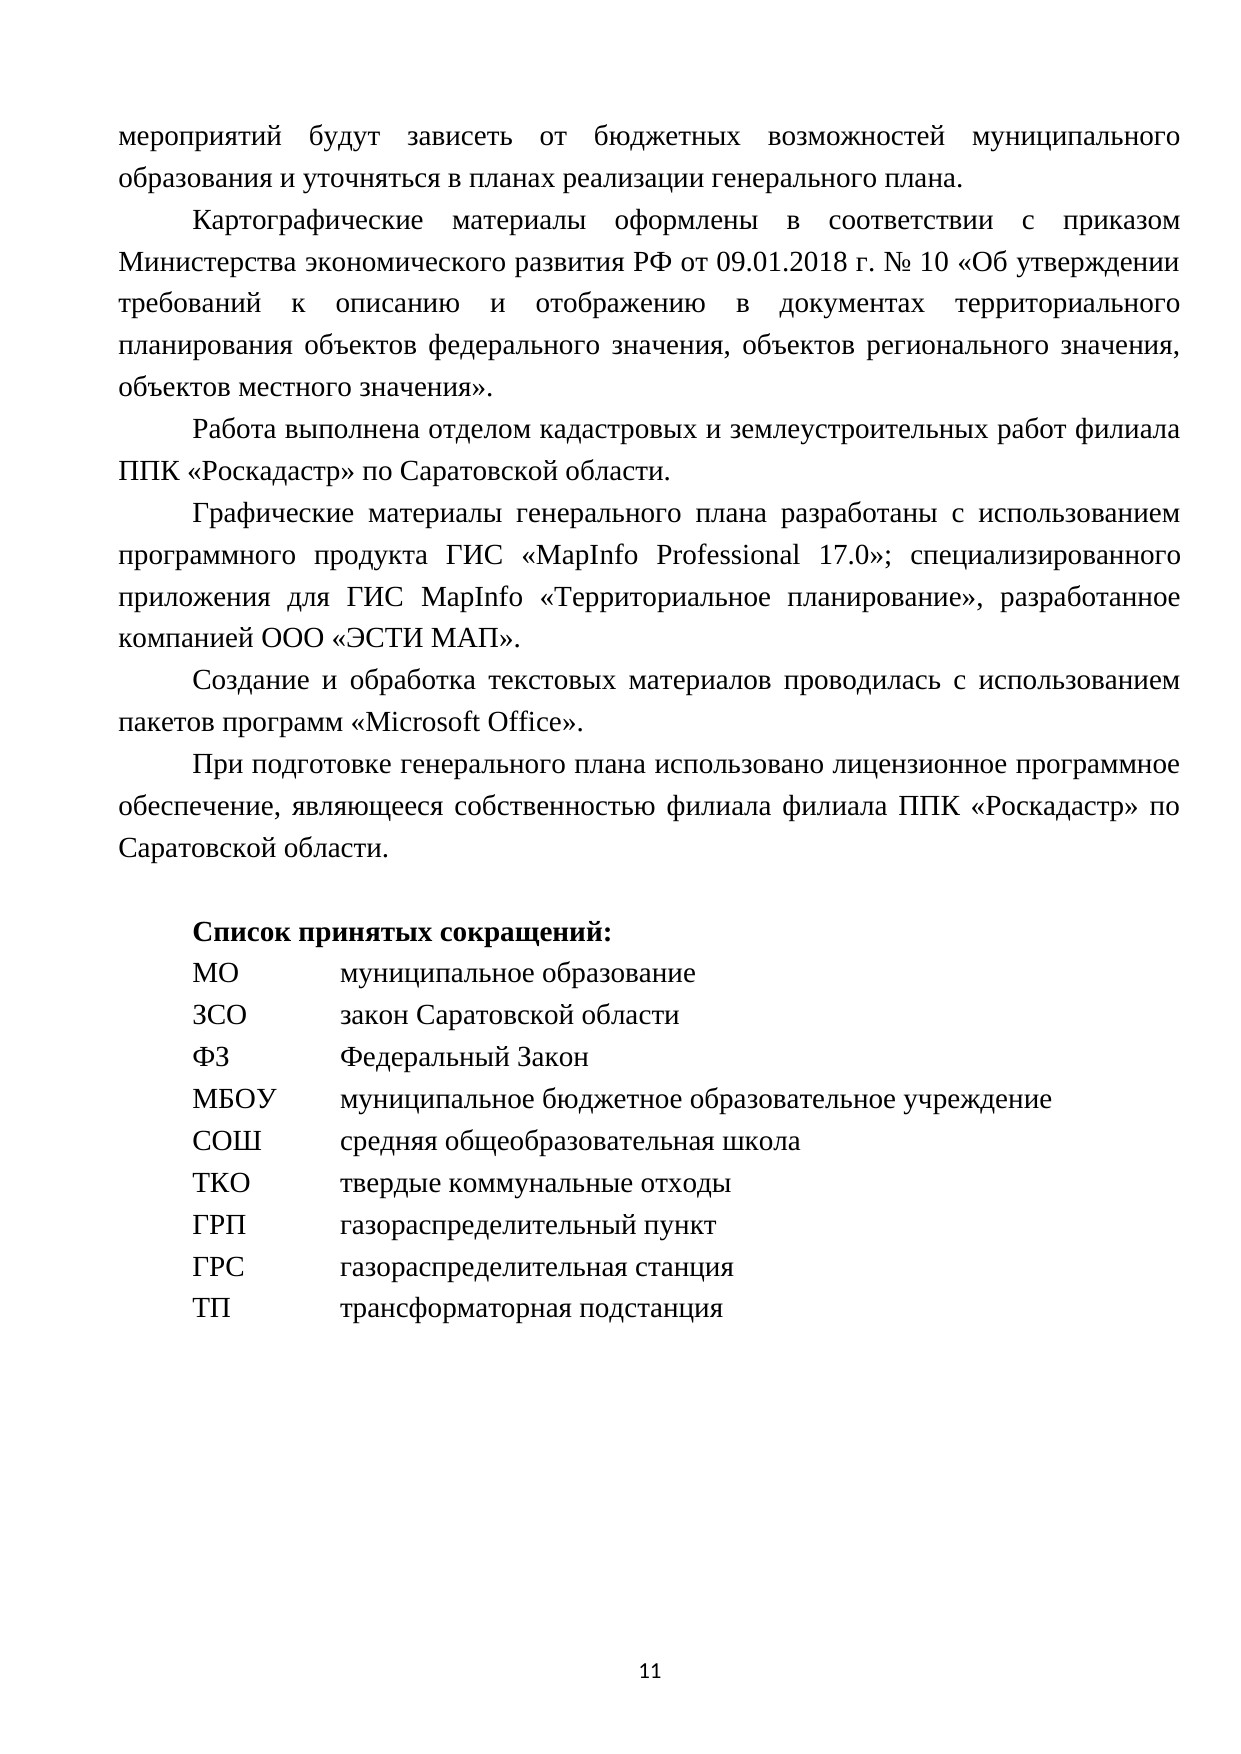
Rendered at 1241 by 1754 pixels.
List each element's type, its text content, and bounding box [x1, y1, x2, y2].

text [118, 118, 1181, 193]
text ЗСО закон Саратовской области [118, 997, 1181, 1031]
list Картографические материалы оформлены в соответствии с приказом Министерства экономического развития РФ от 09.01.2018 г. № 10 «Об утверждении требований к описанию и отображению в документах территориального планирования объектов федерального значения, объектов регионального значения, объектов местного значения». [118, 202, 1181, 403]
text МО муниципальное образование [118, 956, 1181, 989]
text Список принятых сокращений: [118, 914, 1181, 947]
text СОШ средняя общеобразовательная школа [118, 1123, 1181, 1157]
text Графические материалы генерального плана разработаны с использованием программного продукта ГИС «MapInfo Professional 17.0»; специализированного приложения для ГИС MapInfo «Территориальное планирование», разработанное компанией ООО «ЭСТИ МАП». [118, 495, 1181, 654]
text ФЗ Федеральный Закон [118, 1039, 1181, 1073]
text ТП трансформаторная подстанция [118, 1291, 1181, 1324]
text ГРП газораспределительный пункт [118, 1207, 1181, 1240]
text Работа выполнена отделом кадастровых и землеустроительных работ филиала ППК «Роскадастр» по Саратовской области. [118, 411, 1181, 487]
text ТКО твердые коммунальные отходы [118, 1165, 1181, 1198]
text При подготовке генерального плана использовано лицензионное программное обеспечение, являющееся собственностью филиала филиала ППК «Роскадастр» по Саратовской области. [118, 746, 1181, 863]
text МБОУ муниципальное бюджетное образовательное учреждение [118, 1081, 1181, 1115]
text Создание и обработка текстовых материалов проводилась с использованием пакетов программ «Microsoft Office». [118, 662, 1181, 738]
text ГРС газораспределительная станция [118, 1249, 1181, 1282]
